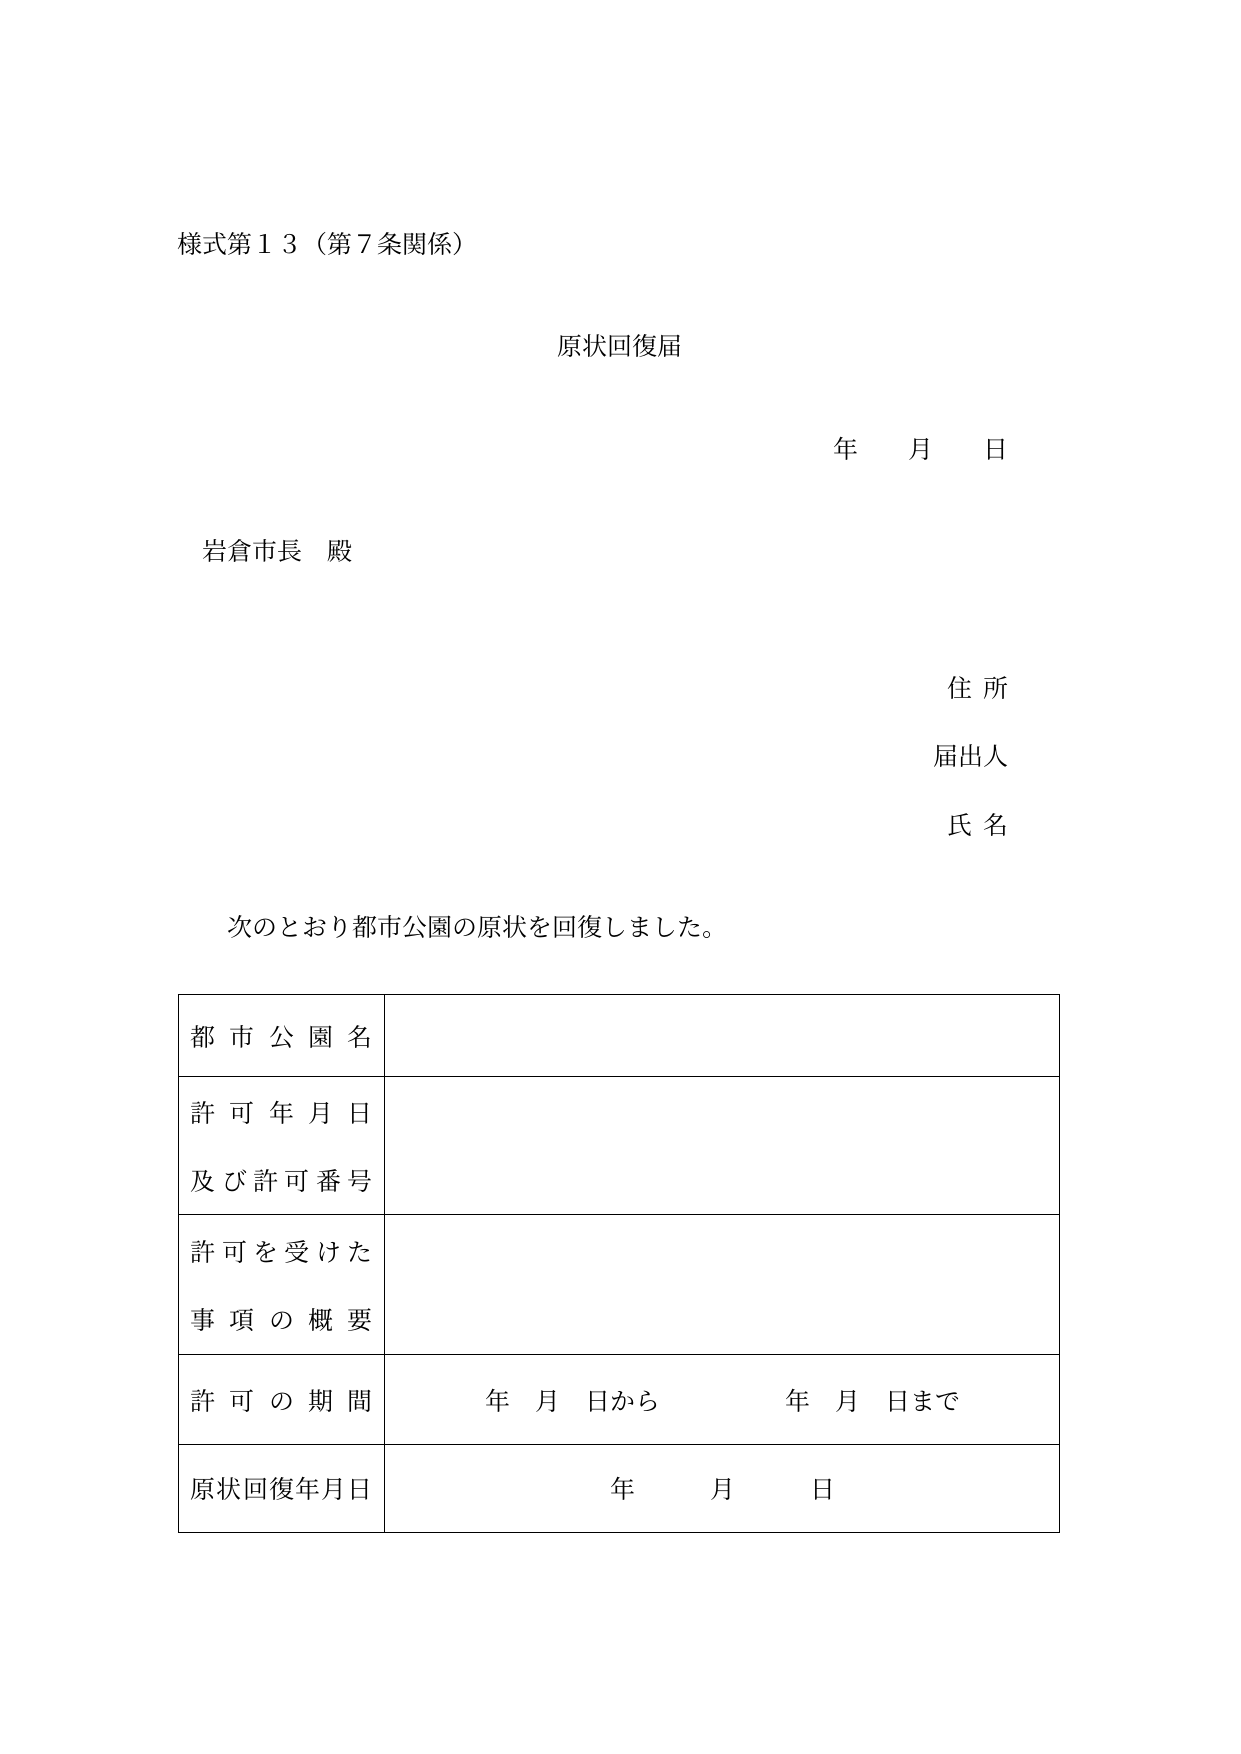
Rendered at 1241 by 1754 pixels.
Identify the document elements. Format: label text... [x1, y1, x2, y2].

text 様式第１３（第７条関係） [177, 208, 1063, 277]
table_cell 許可の期間 [179, 1355, 384, 1443]
table_cell 年 月 日 [385, 1445, 1059, 1532]
table_cell 年 月 日から 年 月 日まで [385, 1355, 1059, 1443]
table_cell 原状回復年月日 [179, 1445, 384, 1532]
text 岩倉市長 殿 [177, 516, 1063, 584]
text 原状回復届 [177, 311, 1063, 379]
table_header 都市公園名 [179, 995, 384, 1076]
text 住所 [177, 653, 1008, 721]
text 届出人 [177, 721, 1008, 789]
table_cell [385, 1077, 1059, 1214]
text 氏名 [177, 789, 1008, 858]
text 次のとおり都市公園の原状を回復しました。 [177, 892, 1063, 960]
table_cell 許可を受けた事項の概要 [179, 1215, 384, 1354]
text 年 月 日 [177, 413, 1008, 482]
table_header [385, 995, 1059, 1076]
table_cell 許可年月日 及び許可番号 [179, 1077, 384, 1214]
table_cell [385, 1215, 1059, 1354]
